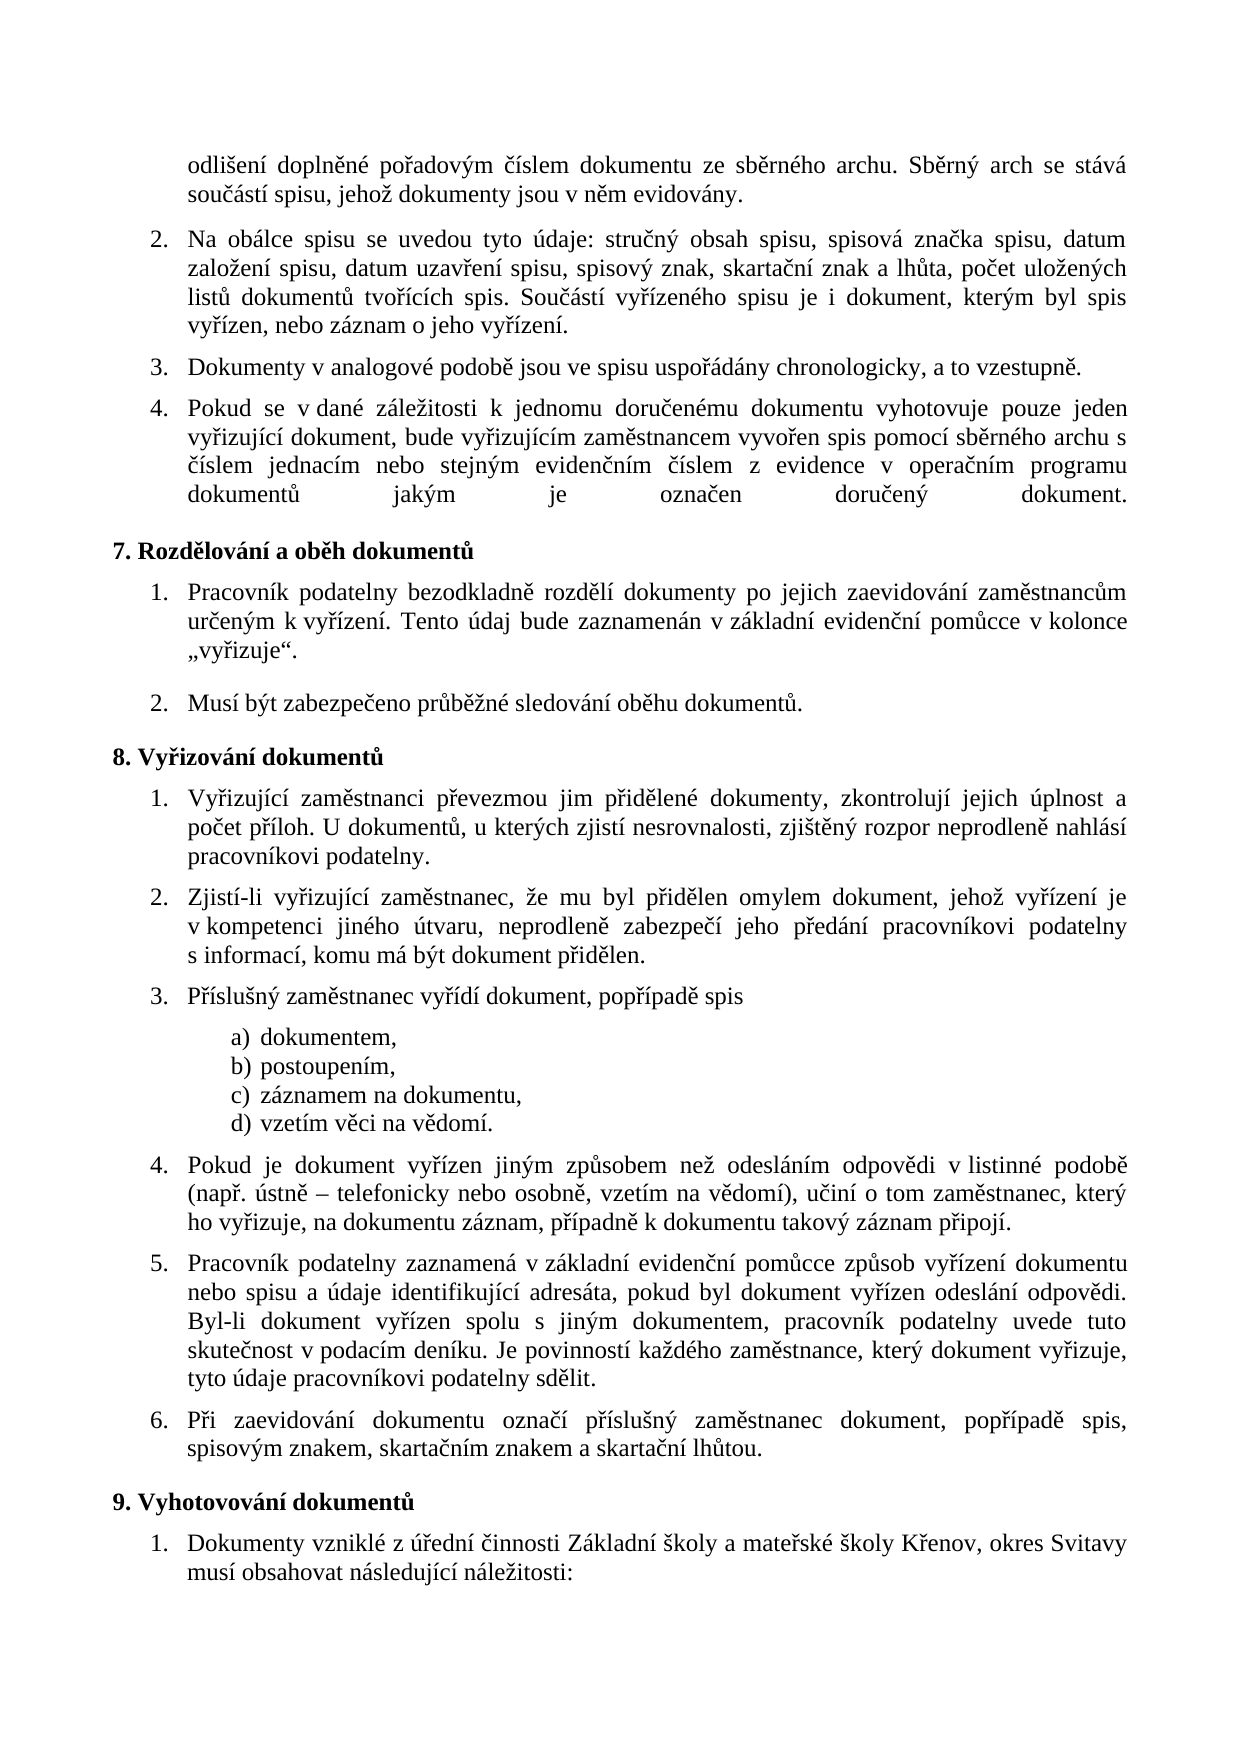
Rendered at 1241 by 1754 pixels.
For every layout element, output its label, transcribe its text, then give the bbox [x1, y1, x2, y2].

list Dokumenty v analogové podobě jsou ve spisu uspořádány chronologicky, a to vzestupně. [150, 352, 1128, 380]
list dokumentem, [231, 1022, 1128, 1051]
list Při zaevidování dokumentu označí příslušný zaměstnanec dokument, popřípadě spis, spisovým znakem, skartačním znakem a skartační lhůtou. [150, 1405, 1128, 1462]
text 8. Vyřizování dokumentů [112, 742, 1128, 771]
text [187, 150, 1128, 207]
list Pokud se v dané záležitosti k jednomu doručenému dokumentu vyhotovuje pouze jeden vyřizující dokument, bude vyřizujícím zaměstnancem vyvořen spis pomocí sběrného archu s číslem jednacím nebo stejným evidenčním číslem z evidence v operačním programu dokumentů jakým je označen doručený dokument. [150, 393, 1128, 536]
list Vyřizující zaměstnanci převezmou jim přidělené dokumenty, zkontrolují jejich úplnost a počet příloh. U dokumentů, u kterých zjistí nesrovnalosti, zjištěný rozpor neprodleně nahlásí pracovníkovi podatelny. [150, 783, 1128, 870]
list Příslušný zaměstnanec vyřídí dokument, popřípadě spis [150, 981, 1128, 1010]
text 7. Rozdělování a oběh dokumentů [112, 536, 1128, 565]
list Na obálce spisu se uvedou tyto údaje: stručný obsah spisu, spisová značka spisu, datum založení spisu, datum uzavření spisu, spisový znak, skartační znak a lhůta, počet uložených listů dokumentů tvořících spis. Součástí vyřízeného spisu je i dokument, kterým byl spis vyřízen, nebo záznam o jeho vyřízení. [150, 224, 1128, 339]
list Pracovník podatelny bezodkladně rozdělí dokumenty po jejich zaevidování zaměstnancům určeným k vyřízení. Tento údaj bude zaznamenán v základní evidenční pomůcce v kolonce „vyřizuje“. [150, 577, 1128, 663]
text 9. Vyhotovování dokumentů [112, 1487, 1128, 1516]
list Musí být zabezpečeno průběžné sledování oběhu dokumentů. [150, 688, 1128, 717]
list Pracovník podatelny zaznamená v základní evidenční pomůcce způsob vyřízení dokumentu nebo spisu a údaje identifikující adresáta, pokud byl dokument vyřízen odeslání odpovědi. Byl-li dokument vyřízen spolu s jiným dokumentem, pracovník podatelny uvede tuto skutečnost v podacím deníku. Je povinností každého zaměstnance, který dokument vyřizuje, tyto údaje pracovníkovi podatelny sdělit. [150, 1248, 1128, 1392]
list Dokumenty vzniklé z úřední činnosti Základní školy a mateřské školy Křenov, okres Svitavy musí obsahovat následující náležitosti: [150, 1528, 1128, 1586]
list Zjistí-li vyřizující zaměstnanec, že mu byl přidělen omylem dokument, jehož vyřízení je v kompetenci jiného útvaru, neprodleně zabezpečí jeho předání pracovníkovi podatelny s informací, komu má být dokument přidělen. [150, 882, 1128, 968]
list Pokud je dokument vyřízen jiným způsobem než odesláním odpovědi v listinné podobě (např. ústně – telefonicky nebo osobně, vzetím na vědomí), učiní o tom zaměstnanec, který ho vyřizuje, na dokumentu záznam, případně k dokumentu takový záznam připojí. [150, 1150, 1128, 1236]
list postoupením, [231, 1051, 1128, 1080]
list vzetím věci na vědomí. [231, 1108, 1128, 1137]
list záznamem na dokumentu, [231, 1080, 1128, 1108]
